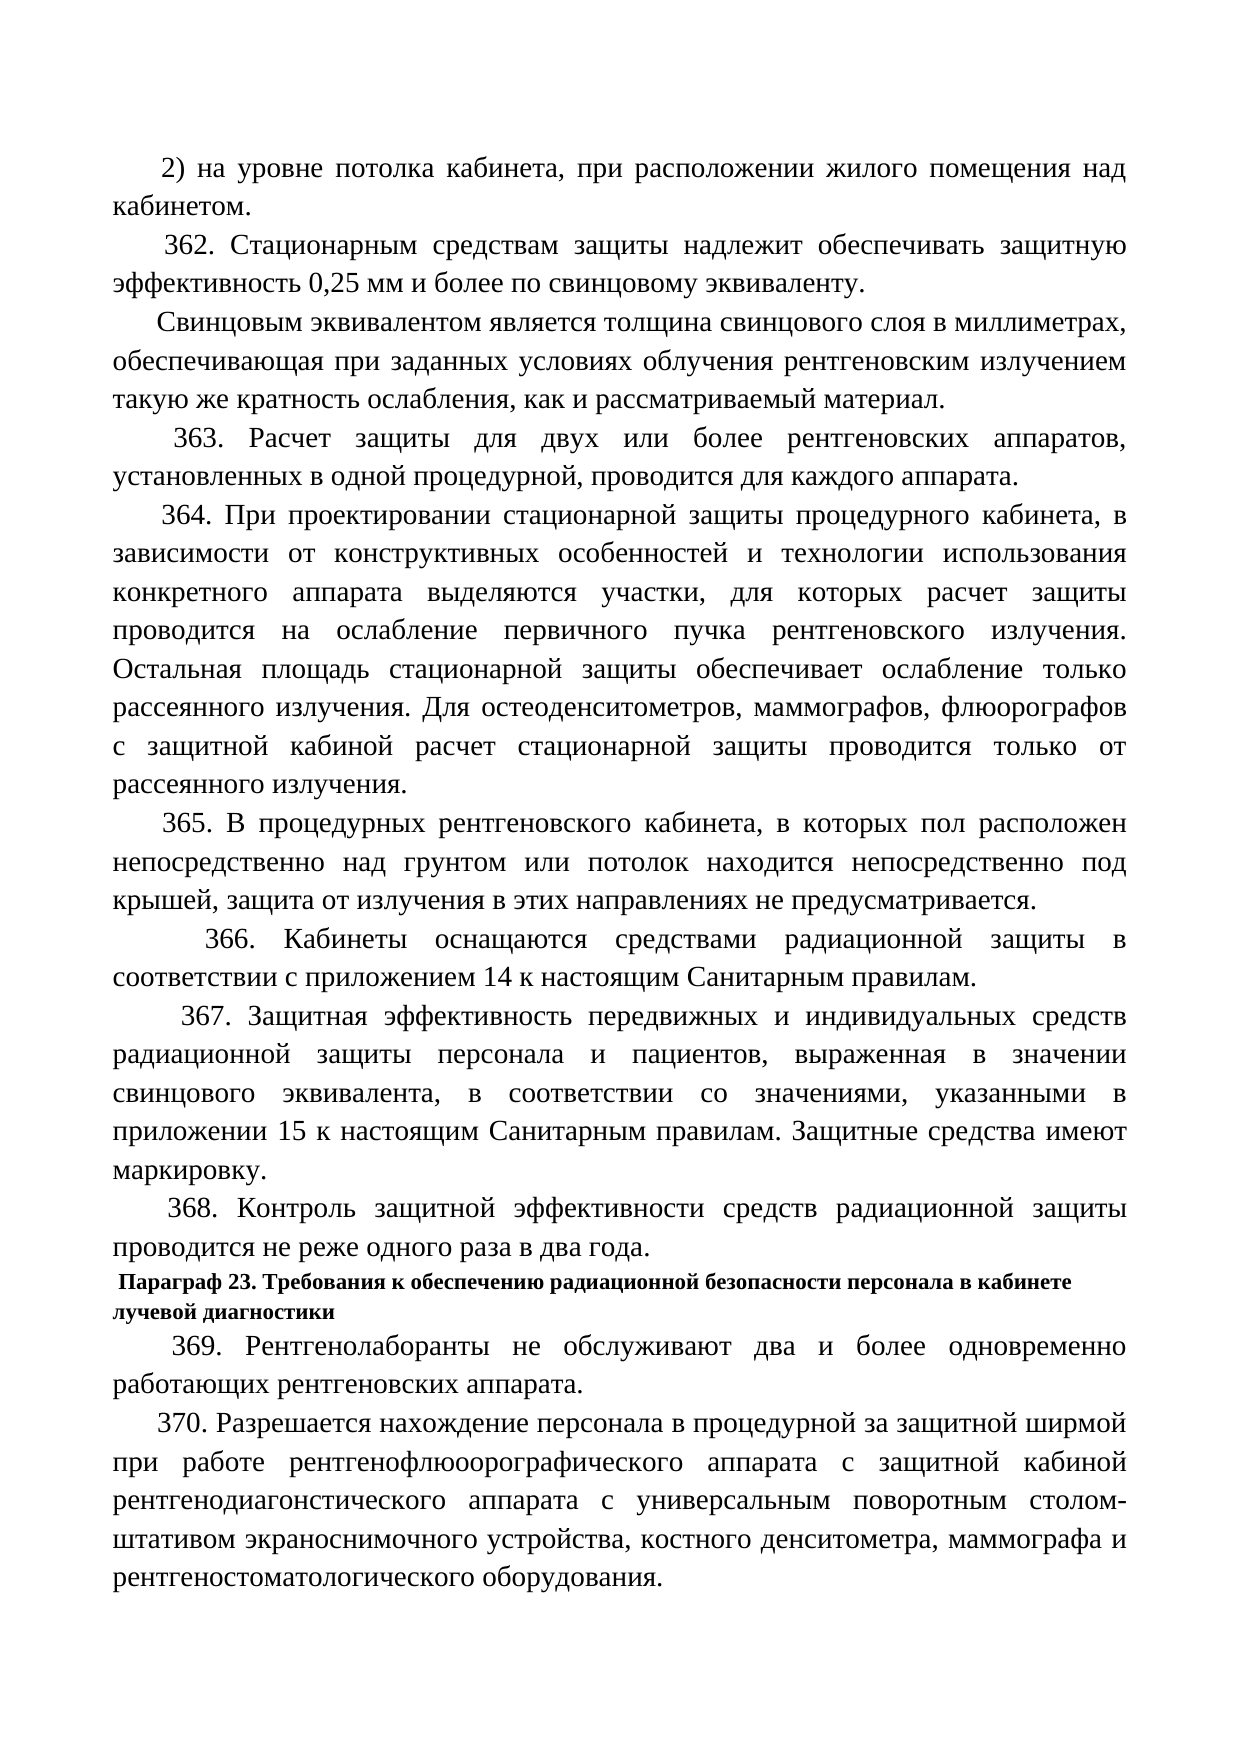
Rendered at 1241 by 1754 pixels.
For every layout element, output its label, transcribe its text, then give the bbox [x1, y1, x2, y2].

text 362. Стационарным средствам защиты надлежит обеспечивать защитную эффективность 0,25 мм и более по свинцовому эквиваленту. [112, 227, 1128, 299]
text 364. При проектировании стационарной защиты процедурного кабинета, в зависимости от конструктивных особенностей и технологии использования конкретного аппарата выделяются участки, для которых расчет защиты проводится на ослабление первичного пучка рентгеновского излучения. Остальная площадь стационарной защиты обеспечивает ослабление только рассеянного излучения. Для остеоденситометров, маммографов, флюорографов с защитной кабиной расчет стационарной защиты проводится только от рассеянного излучения. [112, 497, 1128, 800]
text 366. Кабинеты оснащаются средствами радиационной защиты в соответствии с приложением 14 к настоящим Санитарным правилам. [112, 921, 1128, 993]
text 369. Рентгенолаборанты не обслуживают два и более одновременно работающих рентгеновских аппарата. [112, 1328, 1128, 1400]
text 365. В процедурных рентгеновского кабинета, в которых пол расположен непосредственно над грунтом или потолок находится непосредственно под крышей, защита от излучения в этих направлениях не предусматривается. [112, 805, 1128, 916]
text 368. Контроль защитной эффективности средств радиационной защиты проводится не реже одного раза в два года. [112, 1191, 1128, 1263]
text 370. Разрешается нахождение персонала в процедурной за защитной ширмой при работе рентгенофлюоорографического аппарата с защитной кабиной рентгенодиагонстического аппарата с универсальным поворотным столом-штативом экраноснимочного устройства, костного денситометра, маммографа и рентгеностоматологического оборудования. [112, 1405, 1128, 1593]
text 363. Расчет защиты для двух или более рентгеновских аппаратов, установленных в одной процедурной, проводится для каждого аппарата. [112, 420, 1128, 492]
text 2) на уровне потолка кабинета, при расположении жилого помещения над кабинетом. [112, 150, 1128, 222]
text Параграф 23. Требования к обеспечению радиационной безопасности персонала в кабинете лучевой диагностики [112, 1268, 1128, 1324]
text Свинцовым эквивалентом является толщина свинцового слоя в миллиметрах, обеспечивающая при заданных условиях облучения рентгеновским излучением такую же кратность ослабления, как и рассматриваемый материал. [112, 304, 1128, 415]
text 367. Защитная эффективность передвижных и индивидуальных средств радиационной защиты персонала и пациентов, выраженная в значении свинцового эквивалента, в соответствии со значениями, указанными в приложении 15 к настоящим Санитарным правилам. Защитные средства имеют маркировку. [112, 998, 1128, 1186]
